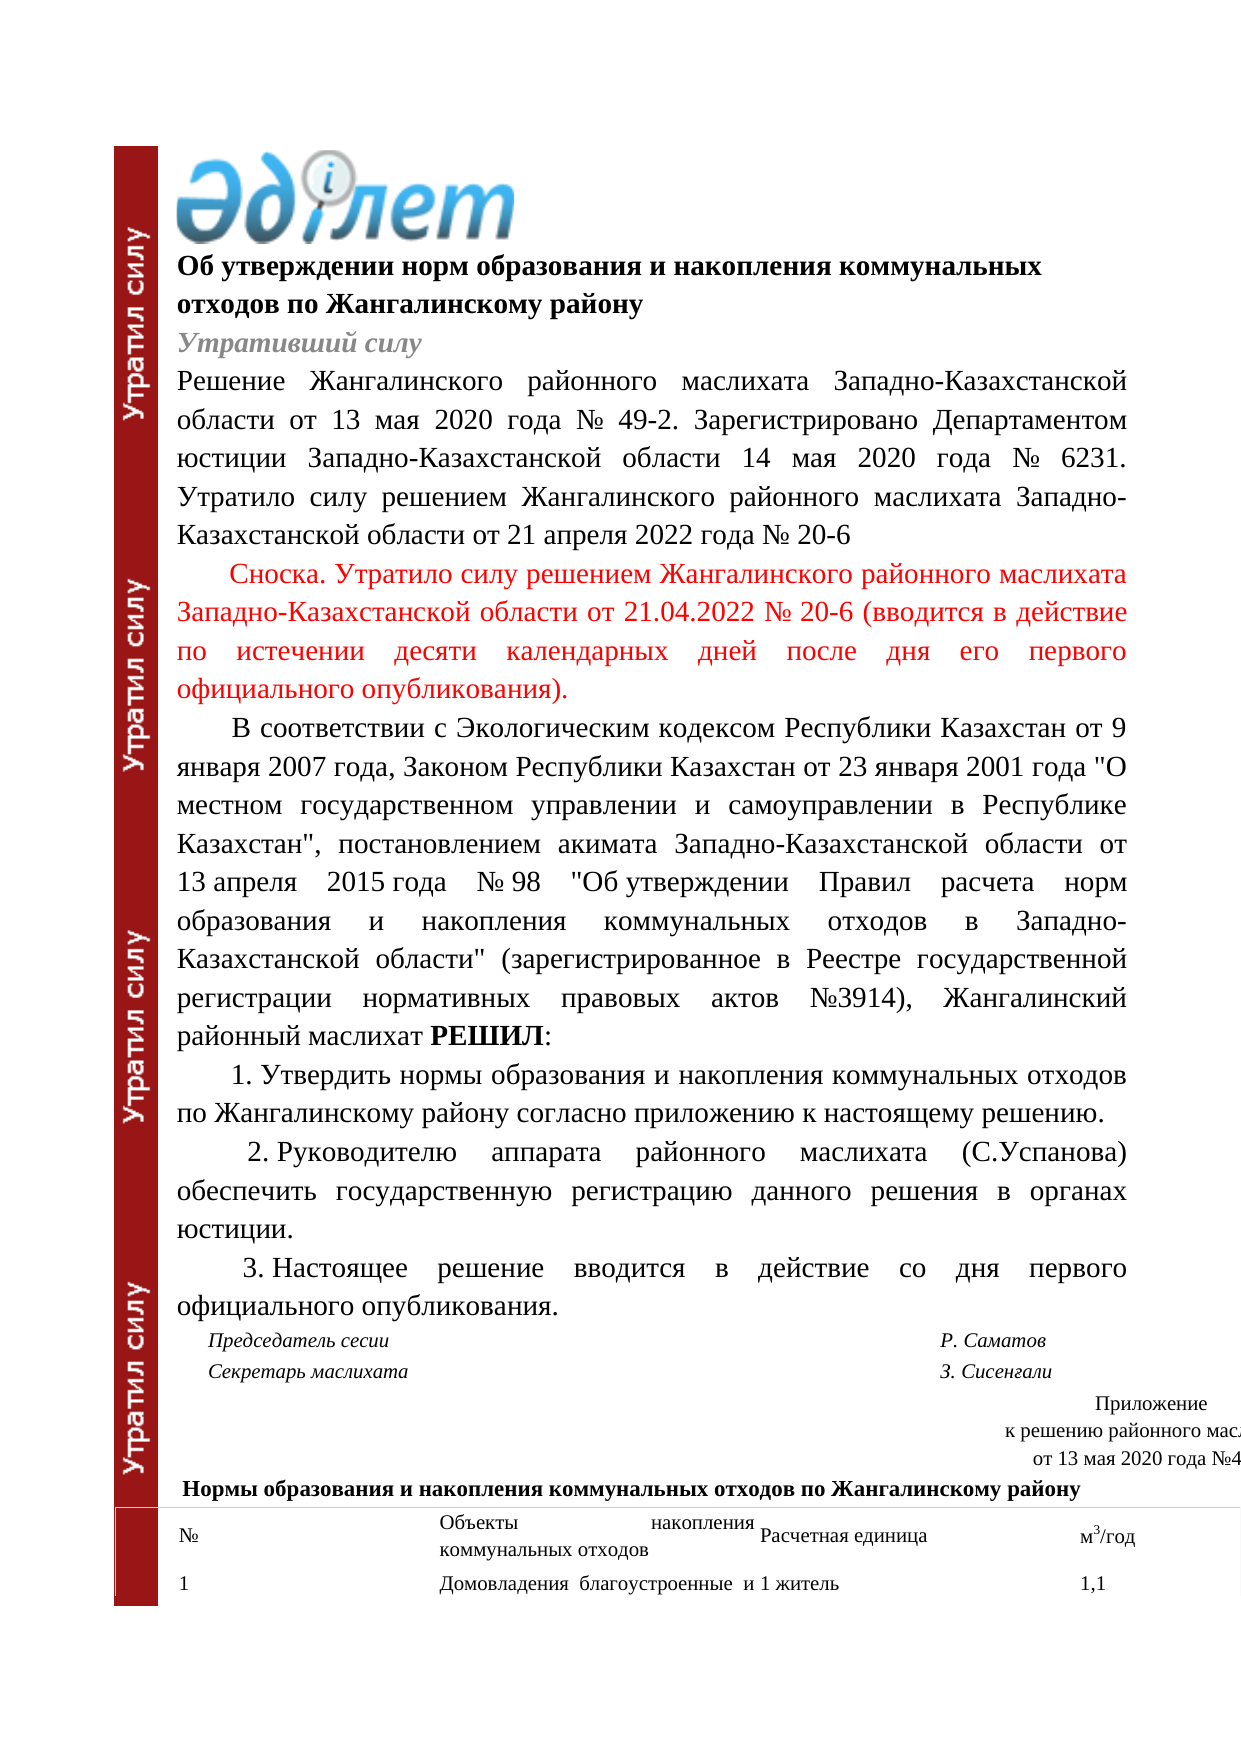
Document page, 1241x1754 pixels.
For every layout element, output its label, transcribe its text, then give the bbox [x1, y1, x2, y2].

picture [114, 1322, 158, 1327]
picture [114, 320, 158, 325]
table_header Председатель сесии [101, 1327, 939, 1358]
table_header Р. Саматов [939, 1327, 1240, 1358]
text Решение Жангалинского районного маслихата Западно-Казахстанской области от 13 мая 2020 года № 49-2. Зарегистрировано Департаментом юстиции Западно-Казахстанской области 14 мая 2020 года № 6231. Утратило силу решением Жангалинского районного маслихата Западно-Казахстанской области от 21 апреля 2022 года № 20-6 [112, 363, 1128, 551]
table_header [101, 1505, 1240, 1598]
picture [114, 705, 158, 710]
table_cell З. Сисенғали [939, 1358, 1240, 1389]
picture [114, 358, 158, 363]
table_header Приложение к решению районного маслихата от 13 мая 2020 года №49-2 [912, 1389, 1240, 1475]
text 3. Настоящее решение вводится в действие со дня первого официального опубликования. [112, 1250, 1128, 1322]
text Об утверждении норм образования и накопления коммунальных отходов по Жангалинскому району [112, 248, 1128, 320]
picture [114, 1052, 158, 1057]
picture [114, 1598, 158, 1606]
text Нормы образования и накопления коммунальных отходов по Жангалинскому району [112, 1475, 1128, 1501]
table_header [101, 1389, 912, 1475]
picture [114, 146, 158, 248]
table_cell Секретарь маслихата [101, 1358, 939, 1389]
picture [114, 1129, 158, 1134]
picture [114, 1501, 158, 1505]
picture [176, 150, 515, 244]
text 2. Руководителю аппарата районного маслихата (С.Успанова) обеспечить государственную регистрацию данного решения в органах юстиции. [112, 1134, 1128, 1245]
picture [114, 1245, 158, 1250]
text В соответствии с Экологическим кодексом Республики Казахстан от 9 января 2007 года, Законом Республики Казахстан от 23 января 2001 года "О местном государственном управлении и самоуправлении в Республике Казахстан", постановлением акимата Западно-Казахстанской области от 13 апреля 2015 года № 98 "Об утверждении Правил расчета норм образования и накопления коммунальных отходов в Западно-Казахстанской области" (зарегистрированное в Реестре государственной регистрации нормативных правовых актов №3914), Жангалинский районный маслихат РЕШИЛ: [112, 710, 1128, 1052]
text Утративший силу [112, 325, 1128, 358]
text Сноска. Утратило силу решением Жангалинского районного маслихата Западно-Казахстанской области от 21.04.2022 № 20-6 (вводится в действие по истечении десяти календарных дней после дня его первого официального опубликования). [112, 556, 1128, 705]
text 1. Утвердить нормы образования и накопления коммунальных отходов по Жангалинскому району согласно приложению к настоящему решению. [112, 1057, 1128, 1129]
picture [114, 551, 158, 556]
